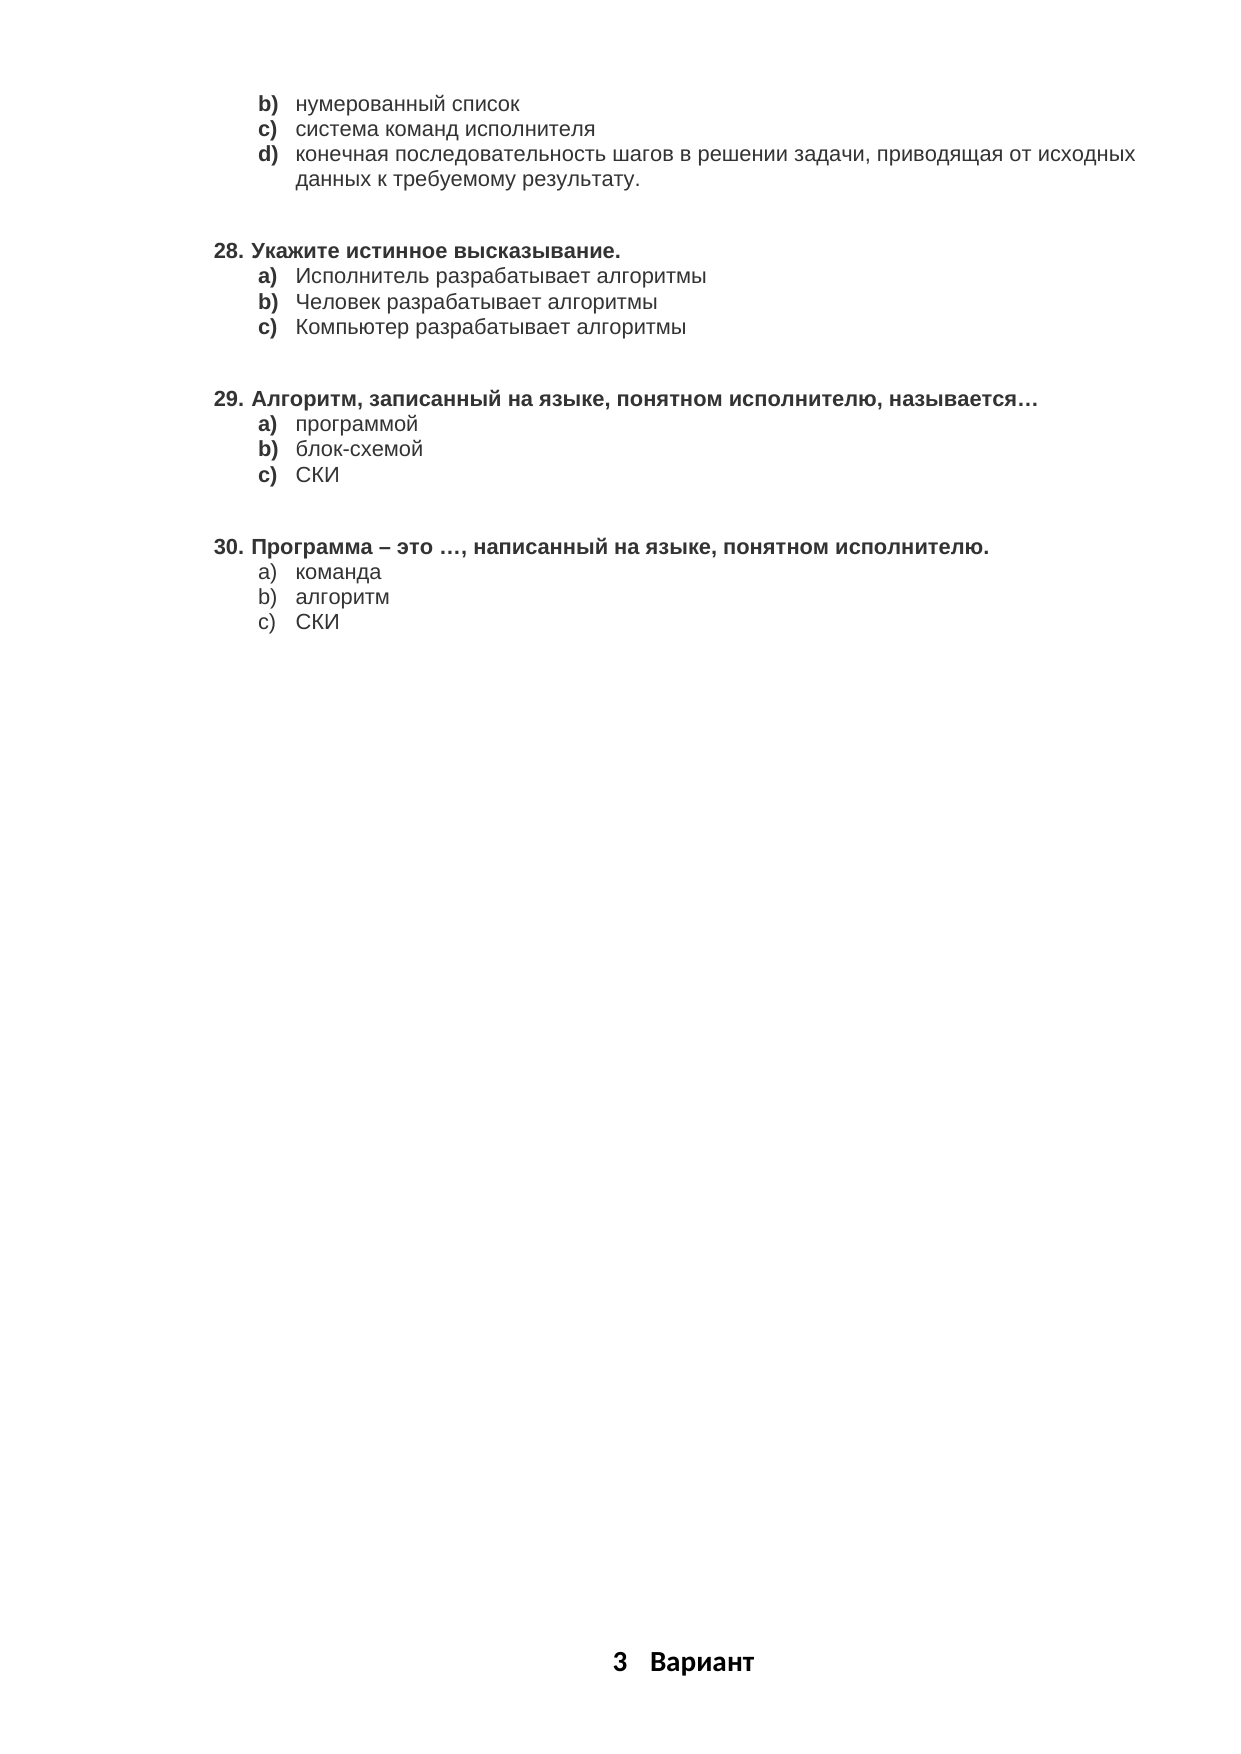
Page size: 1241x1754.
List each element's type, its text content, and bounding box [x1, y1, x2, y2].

list Укажите истинное высказывание. [213, 238, 1152, 263]
list алгоритм [258, 584, 1152, 609]
list СКИ [258, 609, 1152, 634]
list команда [258, 559, 1152, 584]
list нумерованный список [258, 91, 1152, 116]
list Исполнитель разрабатывает алгоритмы [258, 263, 1152, 289]
list Компьютер разрабатывает алгоритмы [258, 314, 1152, 339]
list конечная последовательность шагов в решении задачи, приводящая от исходных данных к требуемому результату. [258, 141, 1152, 191]
list программой [258, 411, 1152, 436]
list Вариант [215, 1643, 1152, 1678]
list Программа – это …, написанный на языке, понятном исполнителю. [213, 534, 1152, 559]
list система команд исполнителя [258, 116, 1152, 141]
list блок-схемой [258, 436, 1152, 462]
list Алгоритм, записанный на языке, понятном исполнителю, называется… [213, 386, 1152, 411]
list СКИ [258, 462, 1152, 487]
list Человек разрабатывает алгоритмы [258, 289, 1152, 314]
